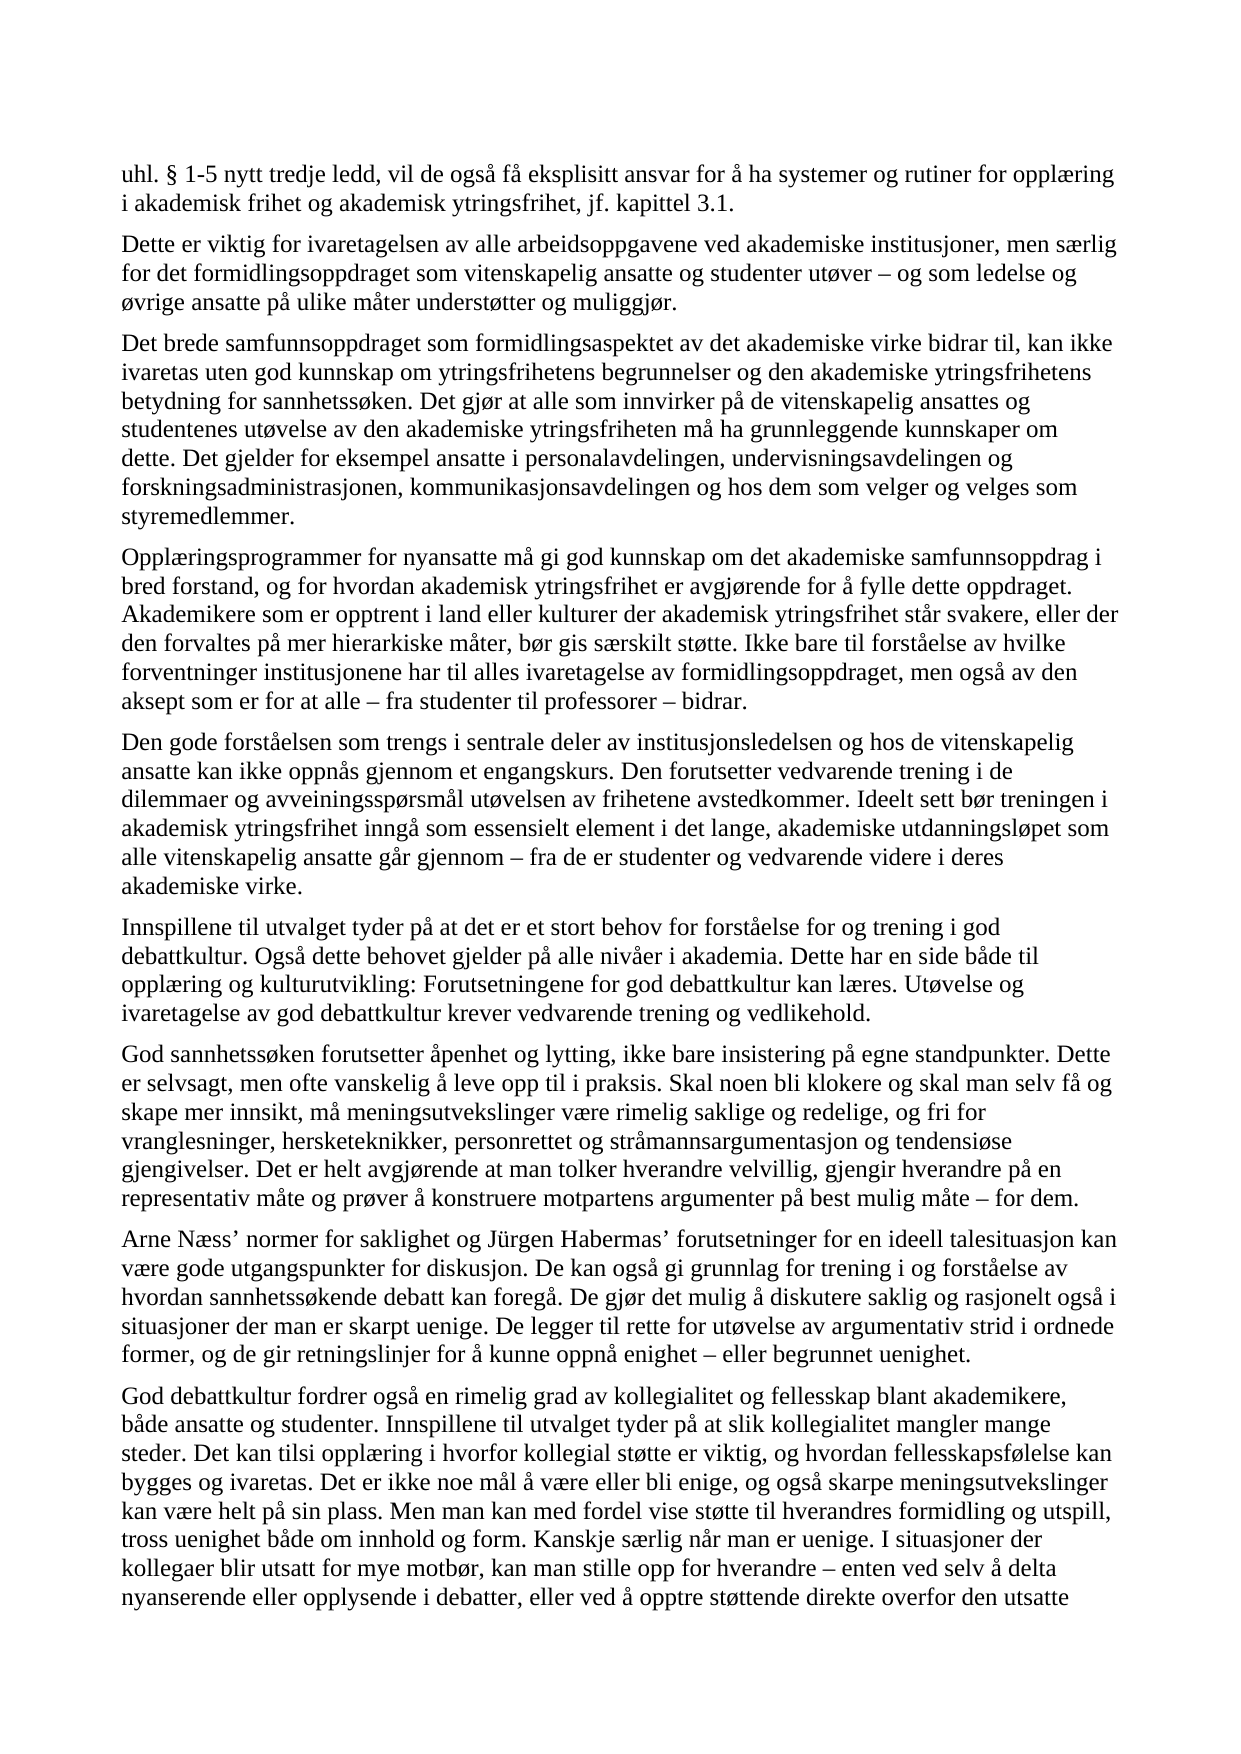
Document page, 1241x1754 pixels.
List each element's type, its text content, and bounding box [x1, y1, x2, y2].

text Opplæringsprogrammer for nyansatte må gi god kunnskap om det akademiske samfunnsoppdrag i bred forstand, og for hvordan akademisk ytringsfrihet er avgjørende for å fylle dette oppdraget. Akademikere som er opptrent i land eller kulturer der akademisk ytringsfrihet står svakere, eller der den forvaltes på mer hierarkiske måter, bør gis særskilt støtte. Ikke bare til forståelse av hvilke forventninger institusjonene har til alles ivaretagelse av formidlingsoppdraget, men også av den aksept som er for at alle – fra studenter til professorer – bidrar. [121, 542, 1119, 714]
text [121, 159, 1119, 217]
text Arne Næss’ normer for saklighet og Jürgen Habermas’ forutsetninger for en ideell talesituasjon kan være gode utgangspunkter for diskusjon. De kan også gi grunnlag for trening i og forståelse av hvordan sannhetssøkende debatt kan foregå. De gjør det mulig å diskutere saklig og rasjonelt også i situasjoner der man er skarpt uenige. De legger til rette for utøvelse av argumentativ strid i ordnede former, og de gir retningslinjer for å kunne oppnå enighet – eller begrunnet uenighet. [121, 1224, 1119, 1368]
text Den gode forståelsen som trengs i sentrale deler av institusjonsledelsen og hos de vitenskapelig ansatte kan ikke oppnås gjennom et engangskurs. Den forutsetter vedvarende trening i de dilemmaer og avveiningsspørsmål utøvelsen av frihetene avstedkommer. Ideelt sett bør treningen i akademisk ytringsfrihet inngå som essensielt element i det lange, akademiske utdanningsløpet som alle vitenskapelig ansatte går gjennom – fra de er studenter og vedvarende videre i deres akademiske virke. [121, 727, 1119, 899]
text God sannhetssøken forutsetter åpenhet og lytting, ikke bare insistering på egne standpunkter. Dette er selvsagt, men ofte vanskelig å leve opp til i praksis. Skal noen bli klokere og skal man selv få og skape mer innsikt, må meningsutvekslinger være rimelig saklige og redelige, og fri for vranglesninger, hersketeknikker, personrettet og stråmannsargumentasjon og tendensiøse gjengivelser. Det er helt avgjørende at man tolker hverandre velvillig, gjengir hverandre på en representativ måte og prøver å konstruere motpartens argumenter på best mulig måte – for dem. [121, 1039, 1119, 1212]
text Innspillene til utvalget tyder på at det er et stort behov for forståelse for og trening i god debattkultur. Også dette behovet gjelder på alle nivåer i akademia. Dette har en side både til opplæring og kulturutvikling: Forutsetningene for god debattkultur kan læres. Utøvelse og ivaretagelse av god debattkultur krever vedvarende trening og vedlikehold. [121, 912, 1119, 1027]
text Det brede samfunnsoppdraget som formidlingsaspektet av det akademiske virke bidrar til, kan ikke ivaretas uten god kunnskap om ytringsfrihetens begrunnelser og den akademiske ytringsfrihetens betydning for sannhetssøken. Det gjør at alle som innvirker på de vitenskapelig ansattes og studentenes utøvelse av den akademiske ytringsfriheten må ha grunnleggende kunnskaper om dette. Det gjelder for eksempel ansatte i personalavdelingen, undervisningsavdelingen og forskningsadministrasjonen, kommunikasjonsavdelingen og hos dem som velger og velges som styremedlemmer. [121, 328, 1119, 529]
text Dette er viktig for ivaretagelsen av alle arbeidsoppgavene ved akademiske institusjoner, men særlig for det formidlingsoppdraget som vitenskapelig ansatte og studenter utøver – og som ledelse og øvrige ansatte på ulike måter understøtter og muliggjør. [121, 229, 1119, 316]
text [121, 1381, 1119, 1611]
